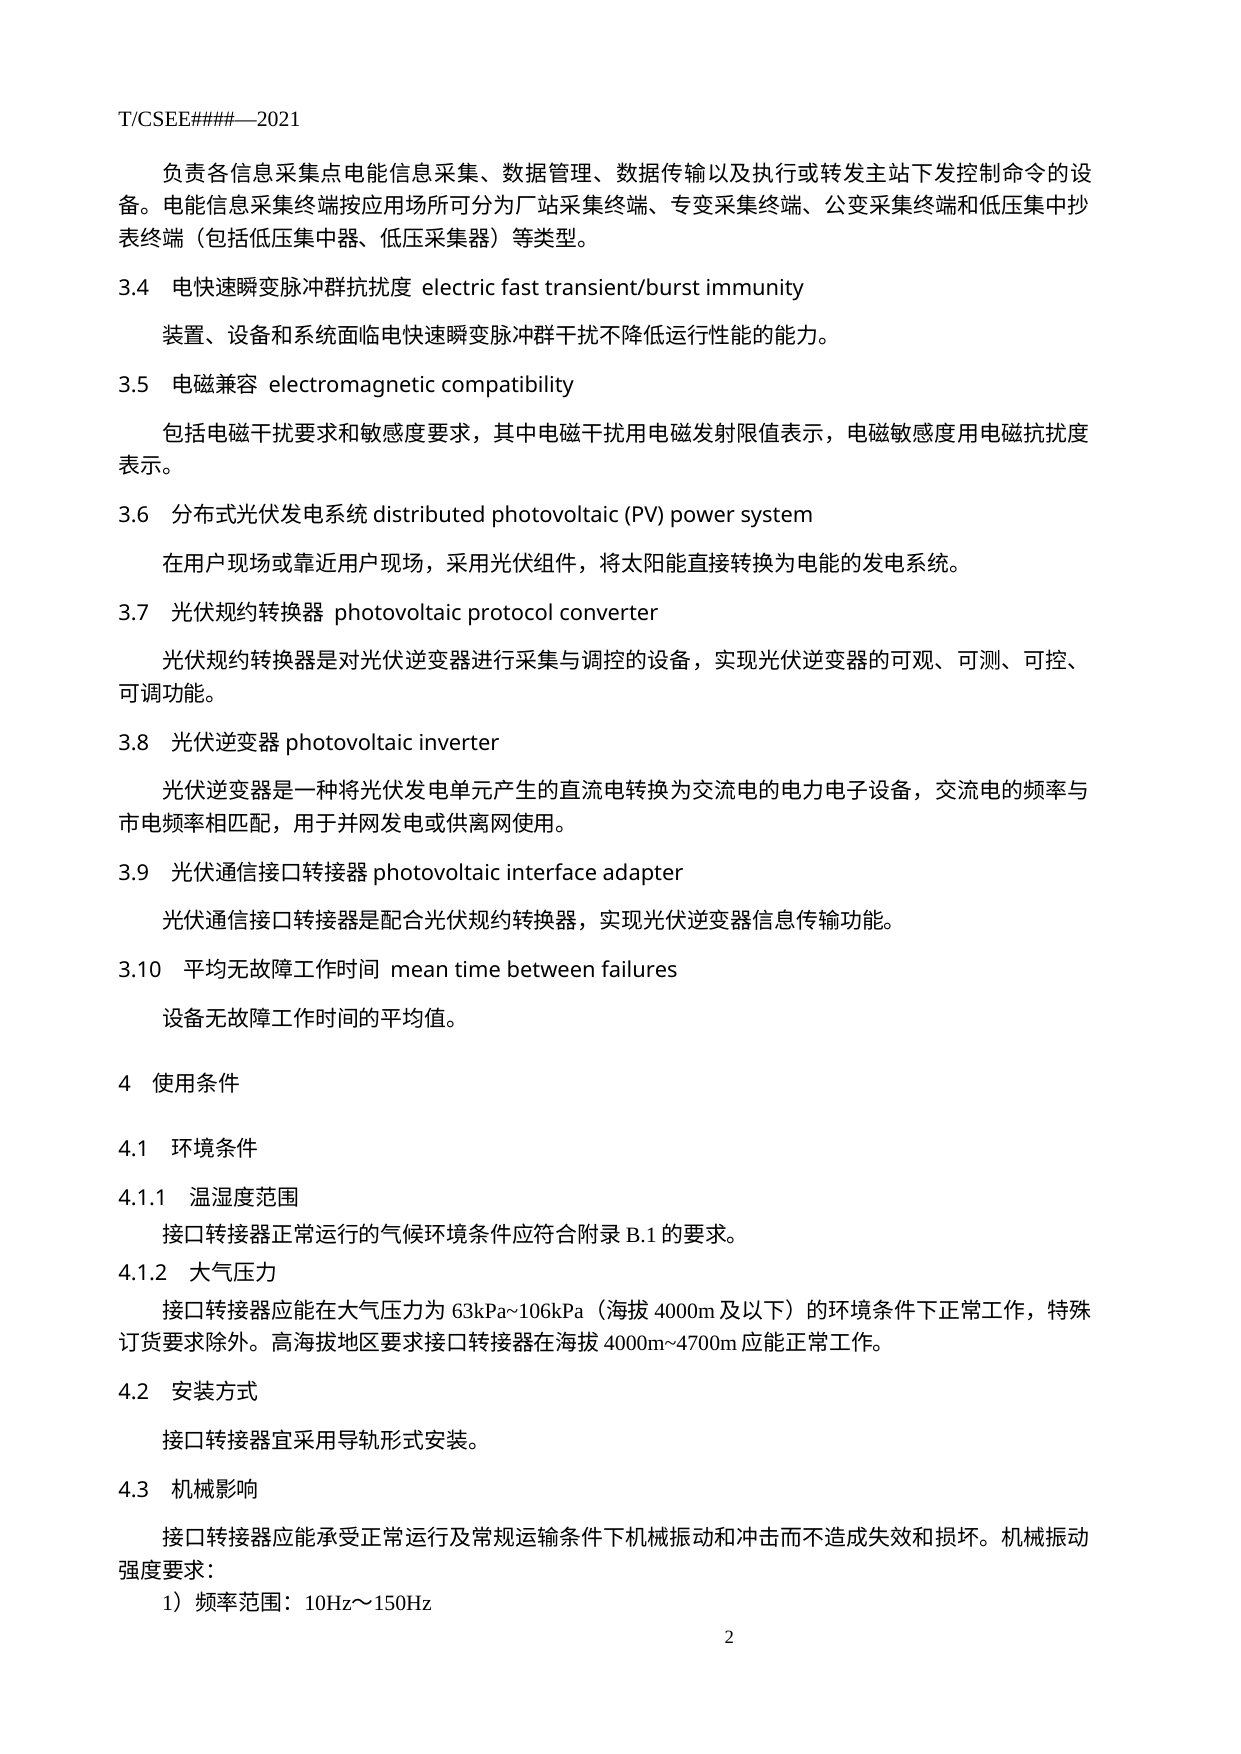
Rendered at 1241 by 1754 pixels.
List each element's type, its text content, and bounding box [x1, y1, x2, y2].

text 光伏规约转换器是对光伏逆变器进行采集与调控的设备，实现光伏逆变器的可观、可测、可控、可调功能。 [118, 643, 1092, 708]
list 使用条件 [118, 1066, 1092, 1098]
text 分布式光伏发电系统 distributed photovoltaic (PV) power system [118, 497, 1092, 529]
text 接口转接器正常运行的气候环境条件应符合附录B.1的要求。 [118, 1217, 1092, 1249]
text 温湿度范围 [118, 1179, 1092, 1212]
text 接口转接器应能承受正常运行及常规运输条件下机械振动和冲击而不造成失效和损坏。机械振动强度要求： [118, 1520, 1092, 1585]
text 环境条件 [118, 1131, 1092, 1163]
text 电快速瞬变脉冲群抗扰度 electric fast transient/burst immunity [118, 269, 1092, 302]
text 光伏通信接口转接器是配合光伏规约转换器，实现光伏逆变器信息传输功能。 [118, 903, 1092, 936]
text 负责各信息采集点电能信息采集、数据管理、数据传输以及执行或转发主站下发控制命令的设备。电能信息采集终端按应用场所可分为厂站采集终端、专变采集终端、公变采集终端和低压集中抄表终端（包括低压集中器、低压采集器）等类型。 [118, 156, 1092, 253]
text 平均无故障工作时间 mean time between failures [118, 952, 1092, 984]
text 装置、设备和系统面临电快速瞬变脉冲群干扰不降低运行性能的能力。 [118, 318, 1092, 351]
text 包括电磁干扰要求和敏感度要求，其中电磁干扰用电磁发射限值表示，电磁敏感度用电磁抗扰度表示。 [118, 416, 1092, 481]
text 接口转接器应能在大气压力为63kPa~106kPa（海拔4000m及以下）的环境条件下正常工作，特殊订货要求除外。高海拔地区要求接口转接器在海拔4000m~4700m应能正常工作。 [118, 1292, 1092, 1357]
text 接口转接器宜采用导轨形式安装。 [118, 1422, 1092, 1455]
text 光伏通信接口转接器 photovoltaic interface adapter [118, 854, 1092, 887]
text 安装方式 [118, 1374, 1092, 1406]
text 光伏规约转换器 photovoltaic protocol converter [118, 594, 1092, 627]
text 1）频率范围：10Hz～150Hz [118, 1585, 1092, 1617]
text 设备无故障工作时间的平均值。 [118, 1001, 1092, 1033]
text 光伏逆变器 photovoltaic inverter [118, 724, 1092, 757]
text 在用户现场或靠近用户现场，采用光伏组件，将太阳能直接转换为电能的发电系统。 [118, 546, 1092, 578]
text 大气压力 [118, 1255, 1092, 1287]
text 电磁兼容 electromagnetic compatibility [118, 367, 1092, 399]
text 光伏逆变器是一种将光伏发电单元产生的直流电转换为交流电的电力电子设备，交流电的频率与市电频率相匹配，用于并网发电或供离网使用。 [118, 773, 1092, 838]
text 机械影响 [118, 1471, 1092, 1504]
